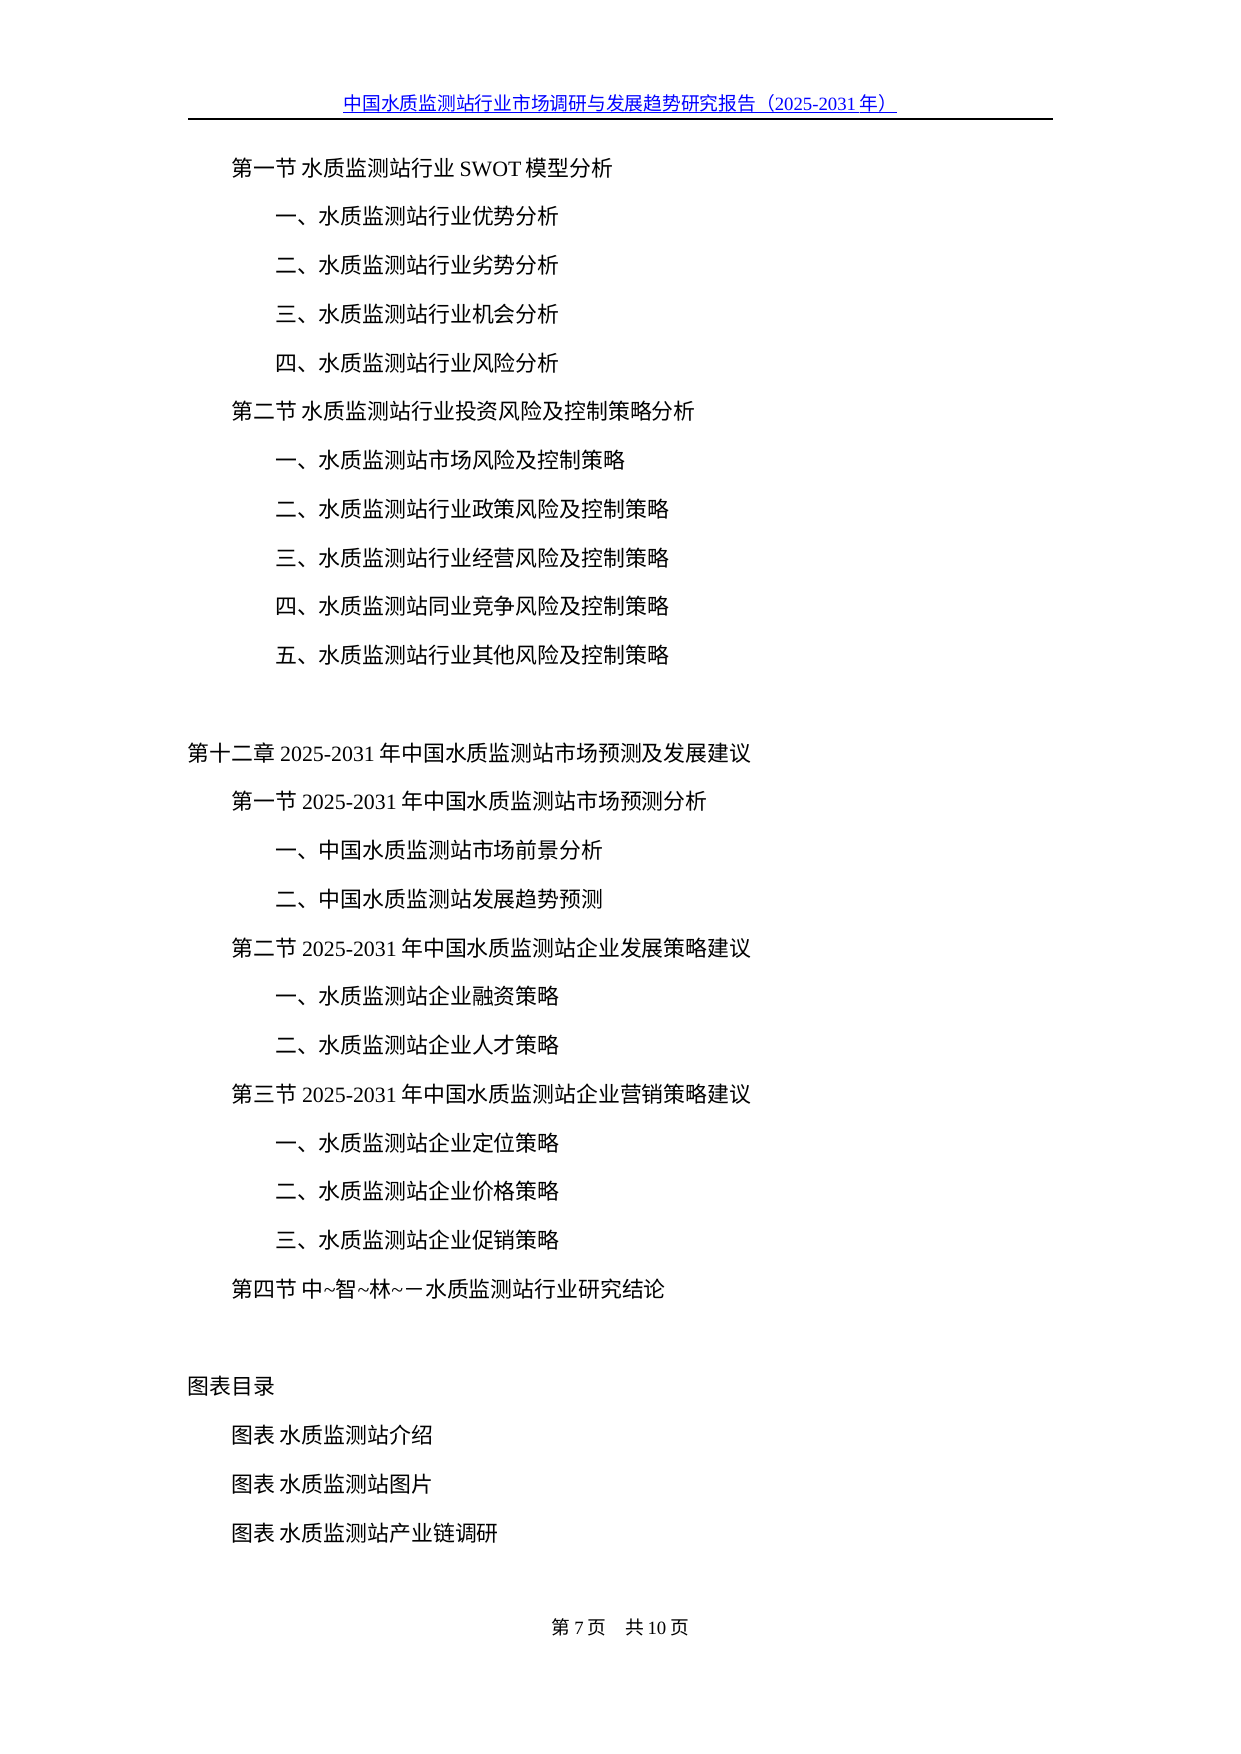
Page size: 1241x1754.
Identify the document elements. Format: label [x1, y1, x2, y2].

text [187, 150, 1053, 1548]
